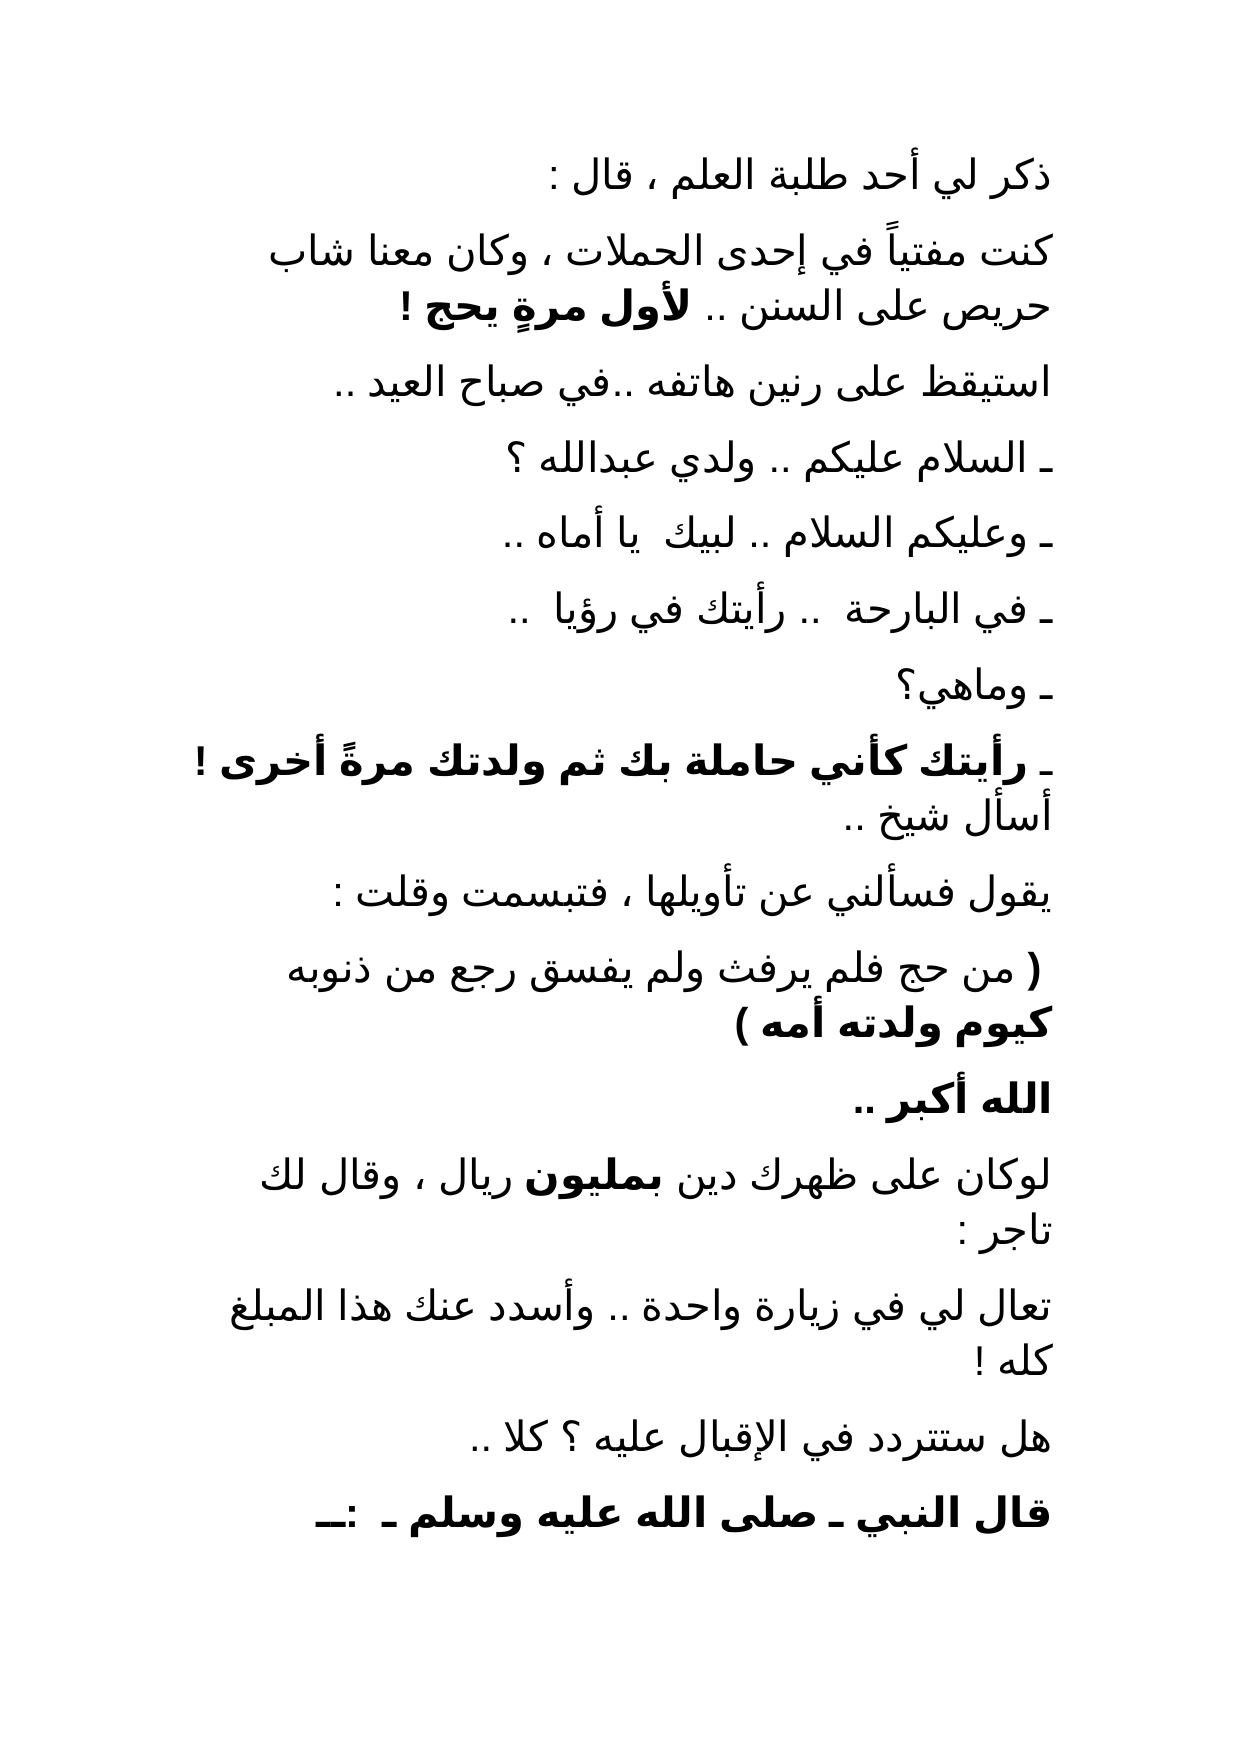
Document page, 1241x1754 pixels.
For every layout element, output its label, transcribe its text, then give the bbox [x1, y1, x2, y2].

text ـ وعليكم السلام .. لبيك يا أماه .. [187, 509, 1053, 557]
text ـ رأيتك كأني حاملة بك ثم ولدتك مرةً أخرى ! أسأل شيخ .. [187, 737, 1053, 840]
text استيقظ على رنين هاتفه ..في صباح العيد .. [187, 357, 1053, 405]
text كنت مفتياً في إحدى الحملات ، وكان معنا شاب حريص على السنن .. لأول مرةٍ يحج ! [187, 226, 1053, 329]
text ( من حج فلم يرفث ولم يفسق رجع من ذنوبه كيوم ولدته أمه ) [187, 944, 1053, 1047]
text هل ستتردد في الإقبال عليه ؟ كلا .. [187, 1413, 1053, 1461]
text ـ في البارحة .. رأيتك في رؤيا .. [187, 585, 1053, 633]
text ـ وماهي؟ [187, 661, 1053, 709]
text تعال لي في زيارة واحدة .. وأسدد عنك هذا المبلغ كله ! [187, 1282, 1053, 1385]
text قال النبي ـ صلى الله عليه وسلم ـ :ــ [187, 1489, 1053, 1537]
text يقول فسألني عن تأويلها ، فتبسمت وقلت : [187, 868, 1053, 916]
text ـ السلام عليكم .. ولدي عبدالله ؟ [187, 433, 1053, 481]
text لوكان على ظهرك دين بمليون ريال ، وقال لك تاجر : [187, 1151, 1053, 1254]
text ذكر لي أحد طلبة العلم ، قال : [187, 150, 1053, 198]
text الله أكبر .. [187, 1075, 1053, 1123]
